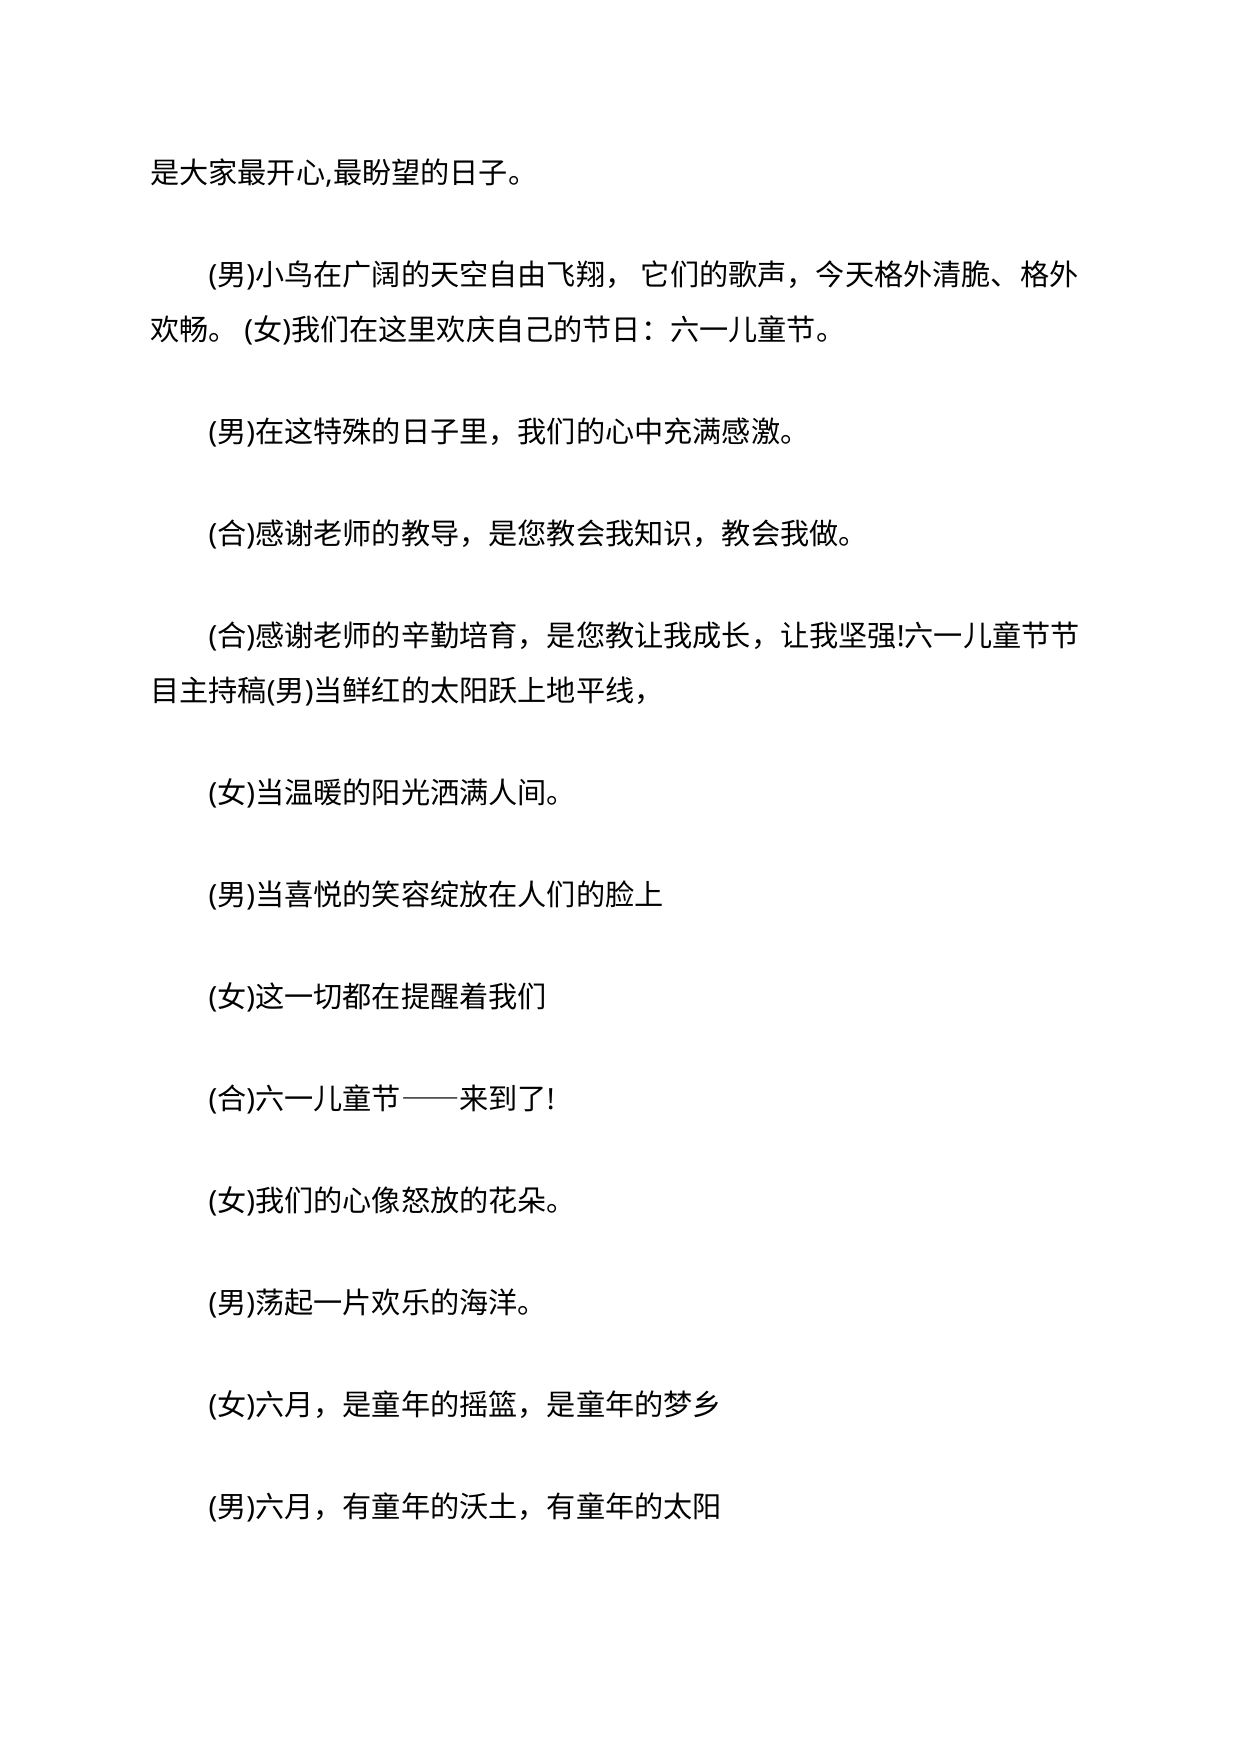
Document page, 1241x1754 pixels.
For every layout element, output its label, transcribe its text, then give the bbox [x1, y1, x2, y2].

text (女)六月，是童年的摇篮，是童年的梦乡 [150, 1382, 1090, 1424]
text (合)六一儿童节——来到了! [150, 1076, 1090, 1118]
text (男)当喜悦的笑容绽放在人们的脸上 [150, 872, 1090, 914]
text (女)当温暖的阳光洒满人间。 [150, 770, 1090, 812]
text (合)感谢老师的教导，是您教会我知识，教会我做。 [150, 511, 1090, 553]
text (合)感谢老师的辛勤培育，是您教让我成长，让我坚强!六一儿童节节目主持稿(男)当鲜红的太阳跃上地平线， [150, 613, 1090, 710]
text (女)我们的心像怒放的花朵。 [150, 1178, 1090, 1220]
text (男)小鸟在广阔的天空自由飞翔， 它们的歌声，今天格外清脆、格外欢畅。 (女)我们在这里欢庆自己的节日：六一儿童节。 [150, 252, 1090, 349]
text (男)在这特殊的日子里，我们的心中充满感激。 [150, 409, 1090, 451]
text (男)六月，有童年的沃土，有童年的太阳 [150, 1484, 1090, 1526]
text (男)荡起一片欢乐的海洋。 [150, 1280, 1090, 1322]
text (女)这一切都在提醒着我们 [150, 974, 1090, 1016]
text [150, 150, 1090, 192]
